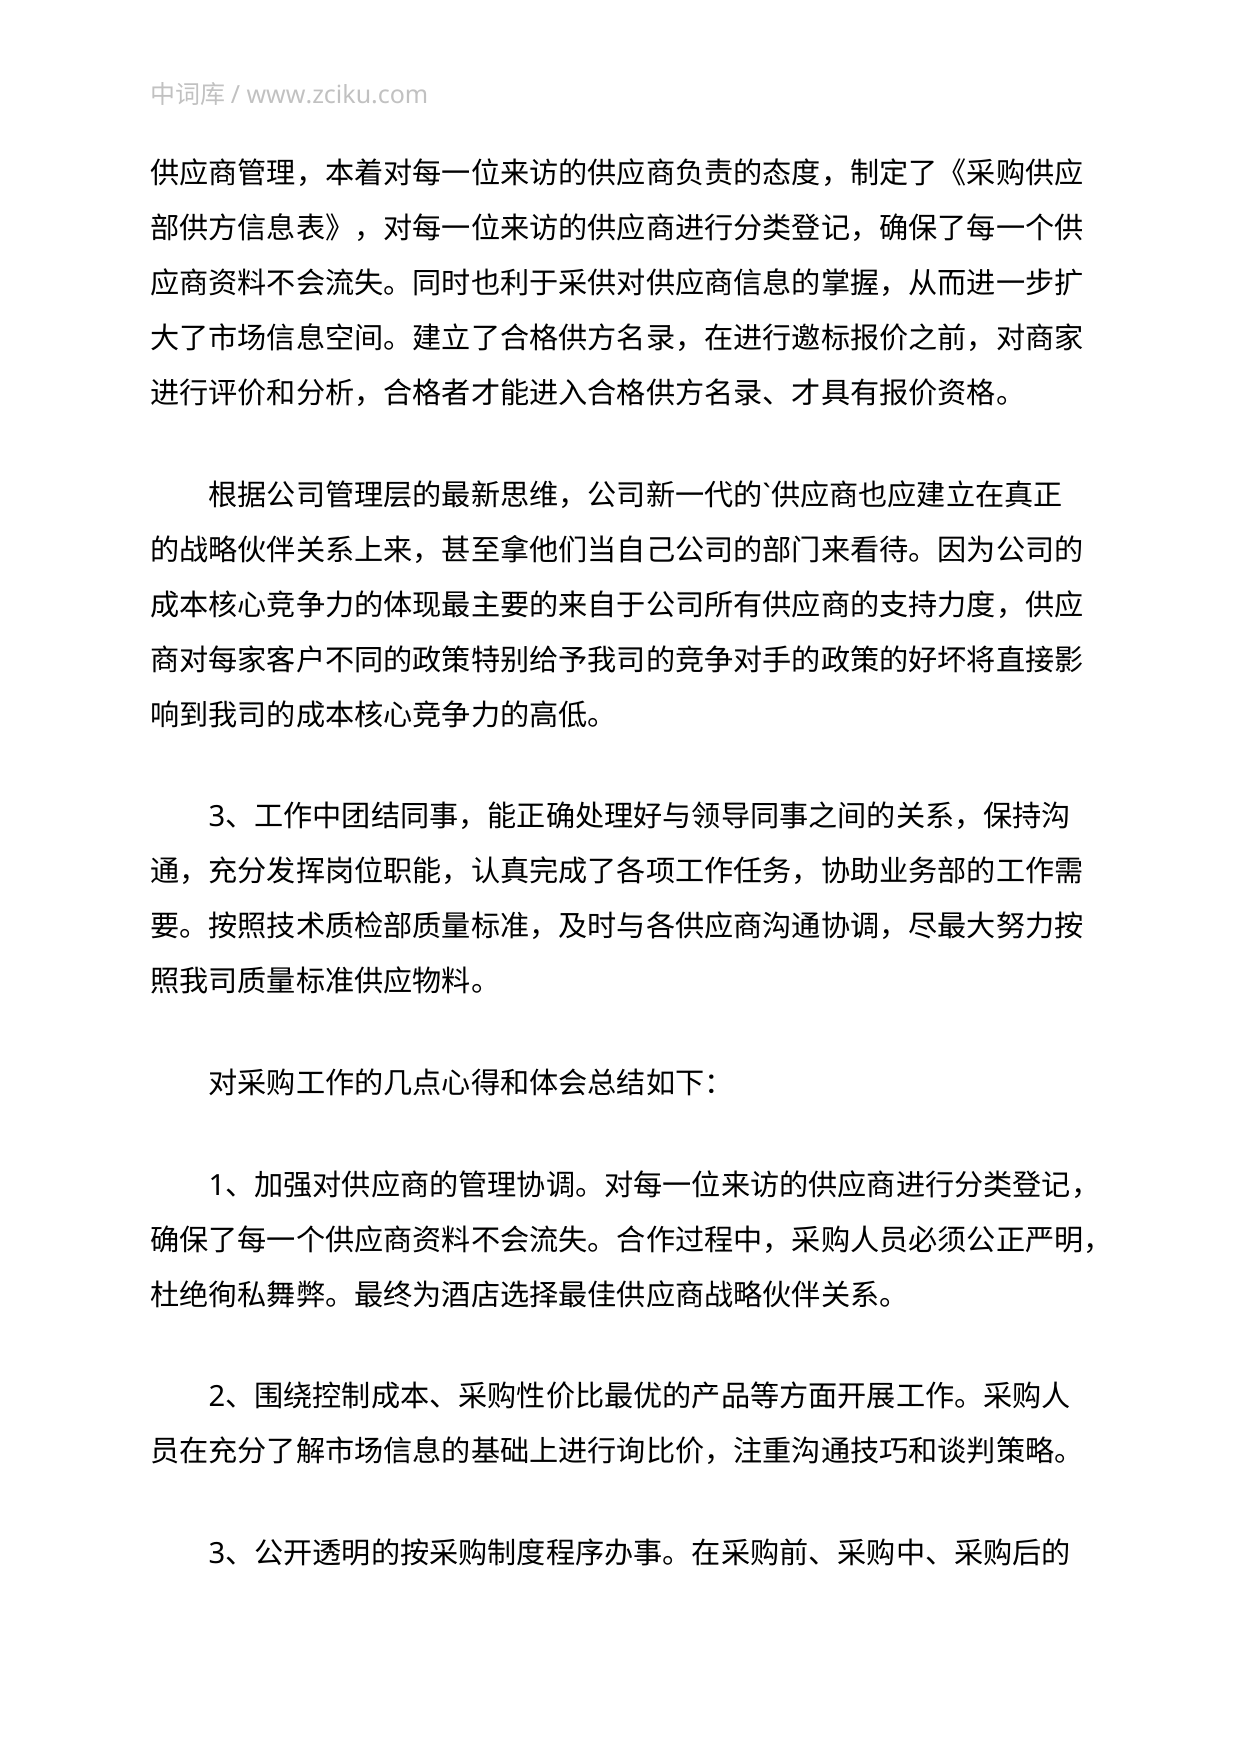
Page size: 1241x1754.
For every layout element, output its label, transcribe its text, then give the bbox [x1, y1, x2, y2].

text 3、工作中团结同事，能正确处理好与领导同事之间的关系，保持沟通，充分发挥岗位职能，认真完成了各项工作任务，协助业务部的工作需要。按照技术质检部质量标准，及时与各供应商沟通协调，尽最大努力按照我司质量标准供应物料。 [150, 793, 1090, 1000]
text 1、加强对供应商的管理协调。对每一位来访的供应商进行分类登记，确保了每一个供应商资料不会流失。合作过程中，采购人员必须公正严明，杜绝徇私舞弊。最终为酒店选择最佳供应商战略伙伴关系。 [150, 1161, 1090, 1313]
text 根据公司管理层的最新思维，公司新一代的`供应商也应建立在真正的战略伙伴关系上来，甚至拿他们当自己公司的部门来看待。因为公司的成本核心竞争力的体现最主要的来自于公司所有供应商的支持力度，供应商对每家客户不同的政策特别给予我司的竞争对手的政策的好坏将直接影响到我司的成本核心竞争力的高低。 [150, 471, 1090, 733]
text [150, 150, 1090, 412]
text 对采购工作的几点心得和体会总结如下： [150, 1059, 1090, 1102]
text 2、围绕控制成本、采购性价比最优的产品等方面开展工作。采购人员在充分了解市场信息的基础上进行询比价，注重沟通技巧和谈判策略。 [150, 1373, 1090, 1470]
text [150, 1529, 1090, 1572]
